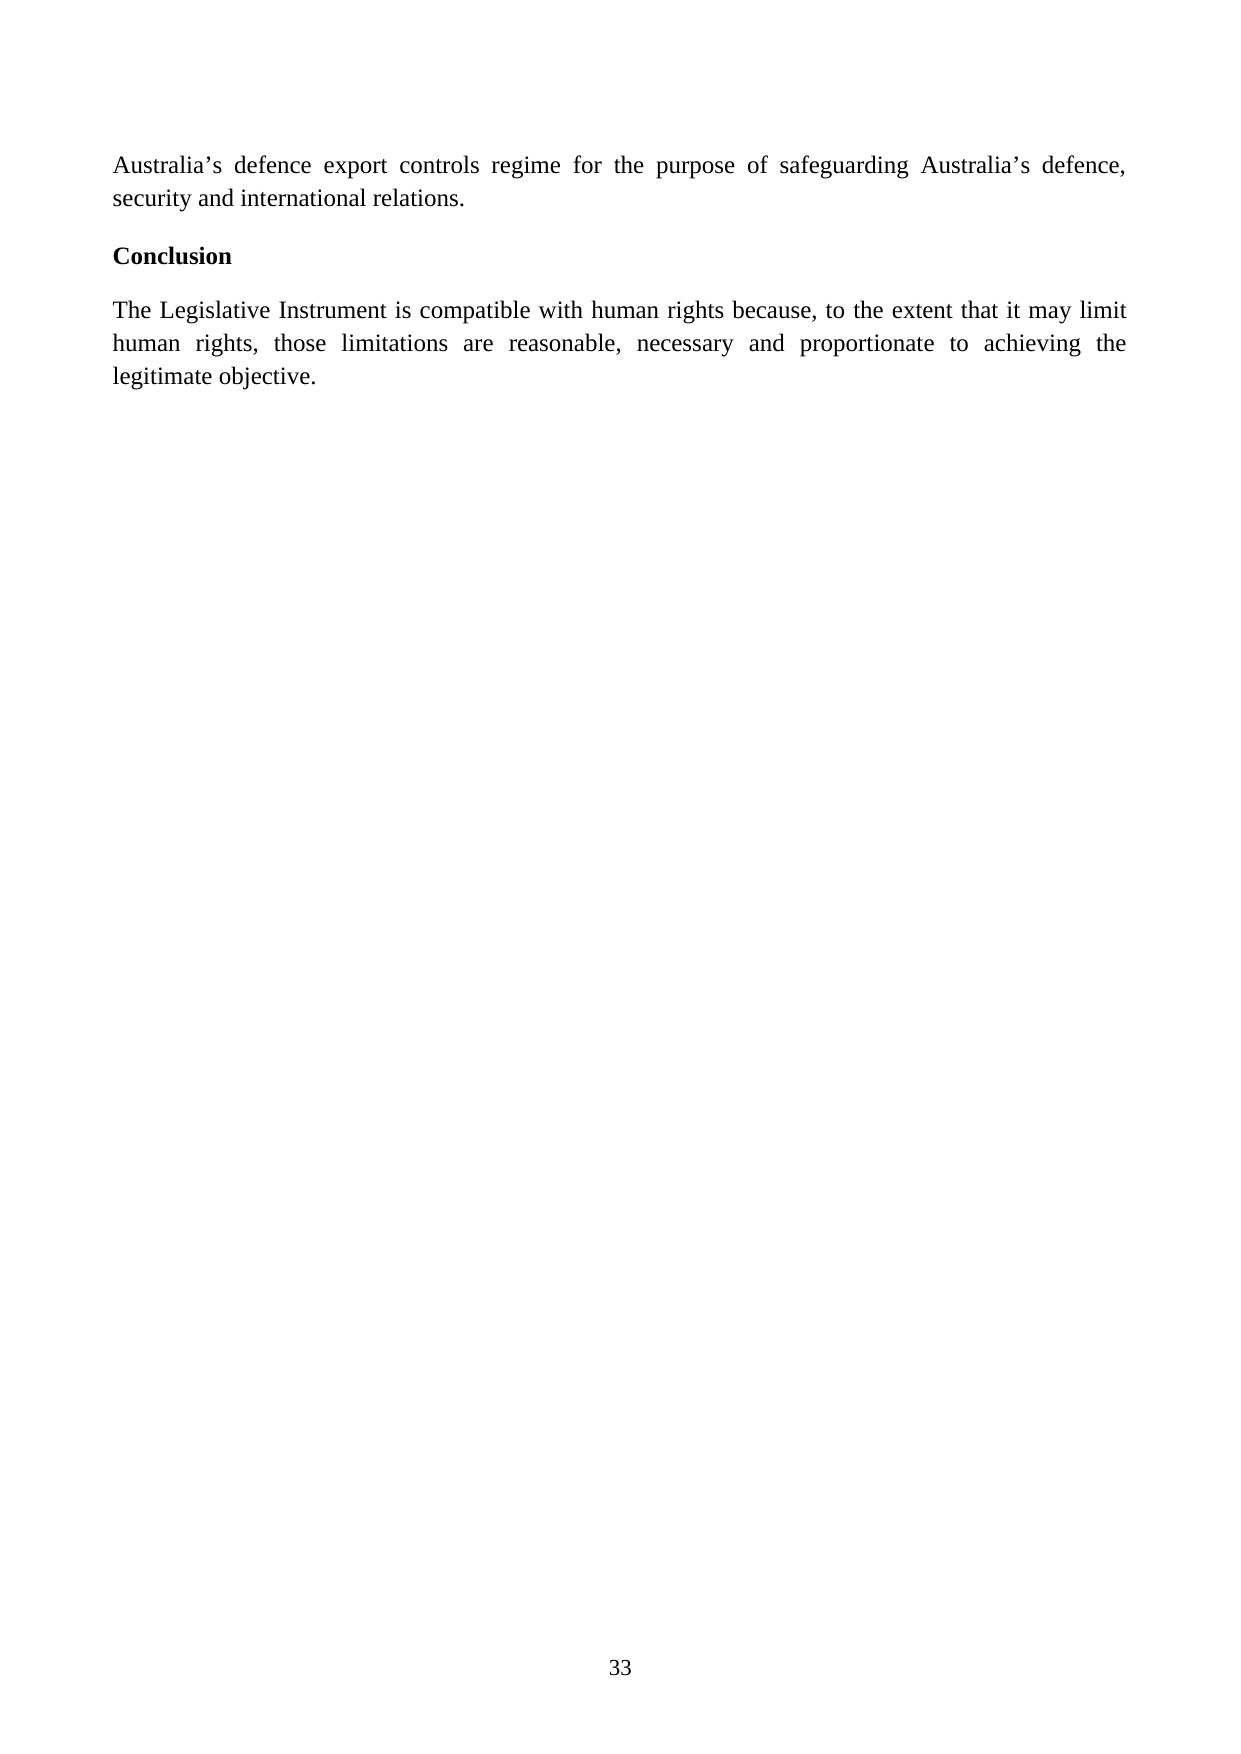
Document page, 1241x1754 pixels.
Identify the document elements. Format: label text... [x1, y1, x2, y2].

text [112, 150, 1128, 212]
text Conclusion [112, 241, 1128, 270]
text The Legislative Instrument is compatible with human rights because, to the extent that it may limit human rights, those limitations are reasonable, necessary and proportionate to achieving the legitimate objective. [112, 295, 1128, 389]
